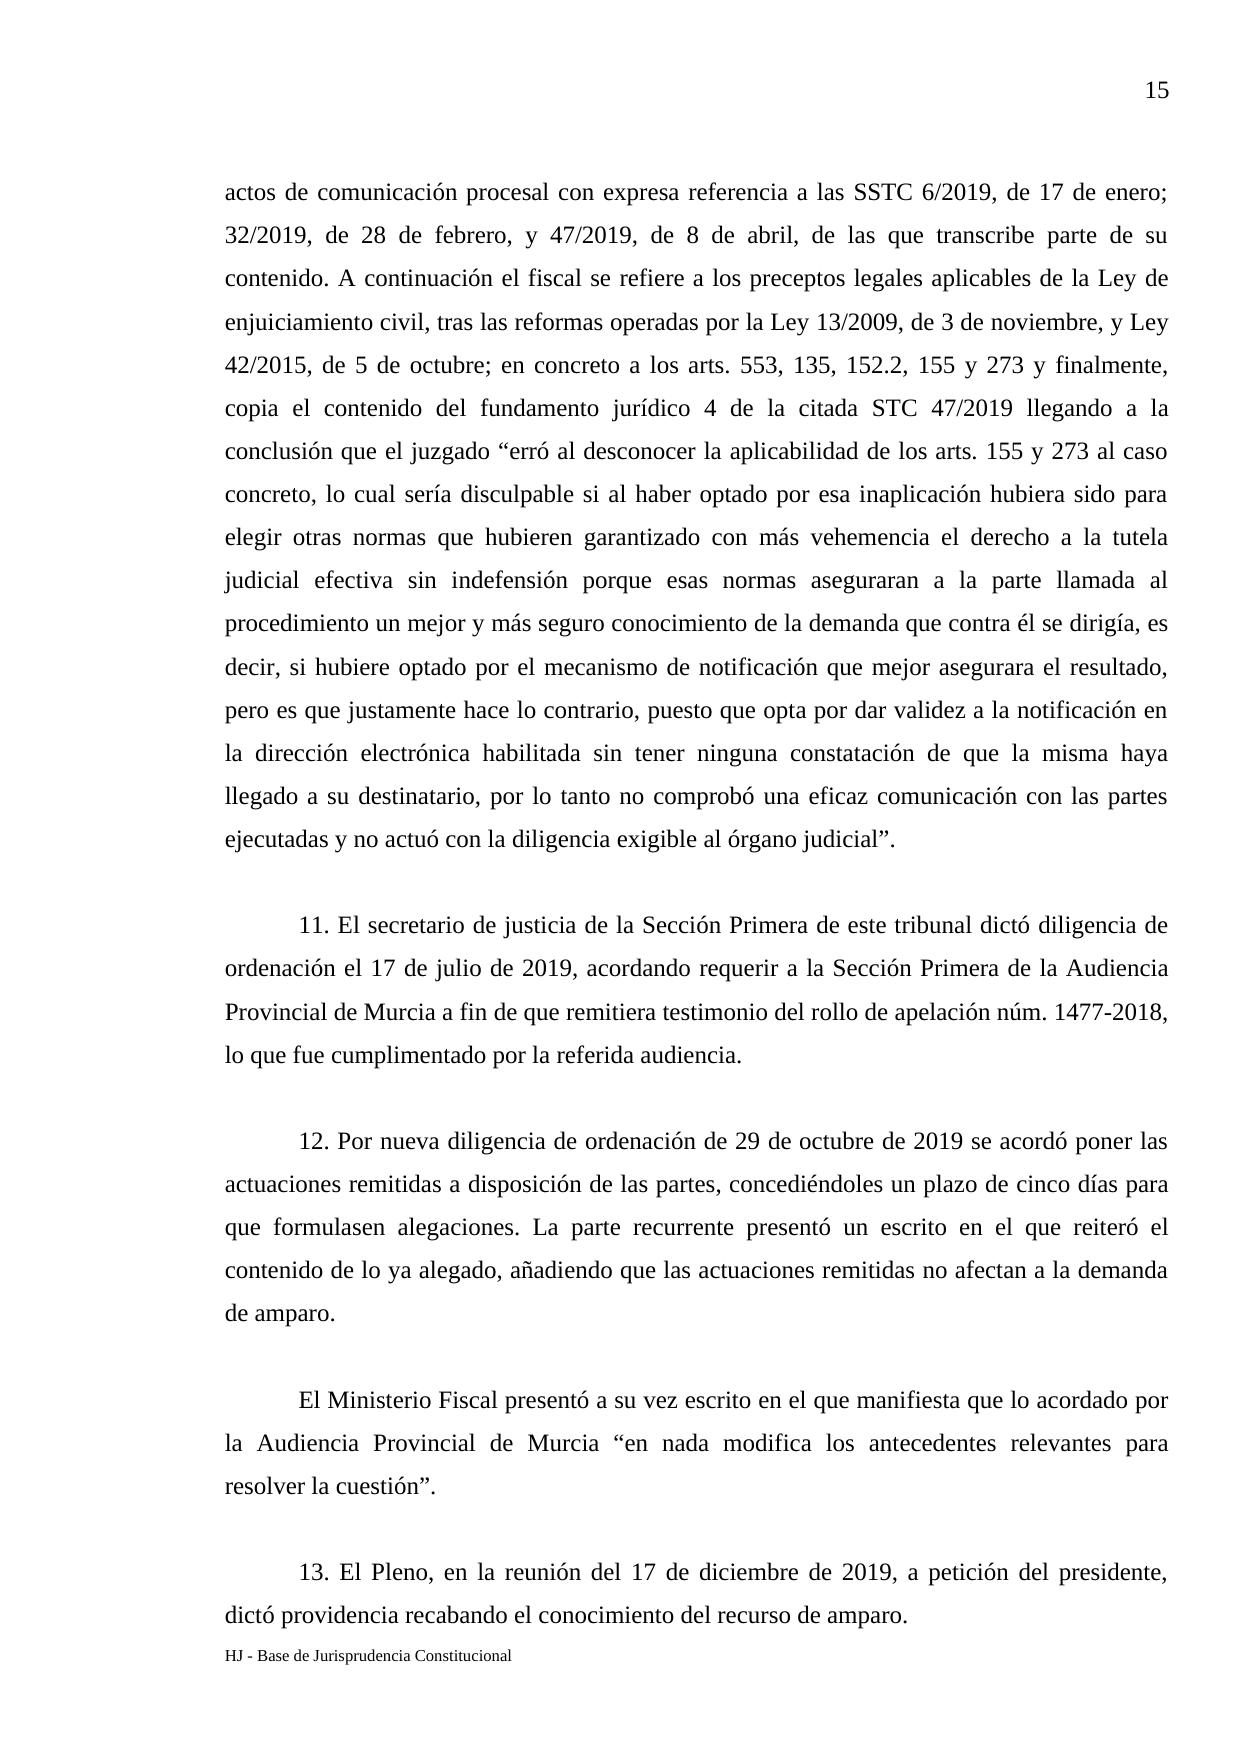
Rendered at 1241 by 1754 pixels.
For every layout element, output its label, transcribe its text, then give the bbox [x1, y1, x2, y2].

text El Ministerio Fiscal presentó a su vez escrito en el que manifiesta que lo acordado por la Audiencia Provincial de Murcia “en nada modifica los antecedentes relevantes para resolver la cuestión”. [224, 1385, 1169, 1500]
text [224, 177, 1169, 853]
text 11. El secretario de justicia de la Sección Primera de este tribunal dictó diligencia de ordenación el 17 de julio de 2019, acordando requerir a la Sección Primera de la Audiencia Provincial de Murcia a fin de que remitiera testimonio del rollo de apelación núm. 1477-2018, lo que fue cumplimentado por la referida audiencia. [224, 910, 1169, 1068]
text 13. El Pleno, en la reunión del 17 de diciembre de 2019, a petición del presidente, dictó providencia recabando el conocimiento del recurso de amparo. [224, 1557, 1169, 1629]
text 12. Por nueva diligencia de ordenación de 29 de octubre de 2019 se acordó poner las actuaciones remitidas a disposición de las partes, concediéndoles un plazo de cinco días para que formulasen alegaciones. La parte recurrente presentó un escrito en el que reiteró el contenido de lo ya alegado, añadiendo que las actuaciones remitidas no afectan a la demanda de amparo. [224, 1126, 1169, 1327]
